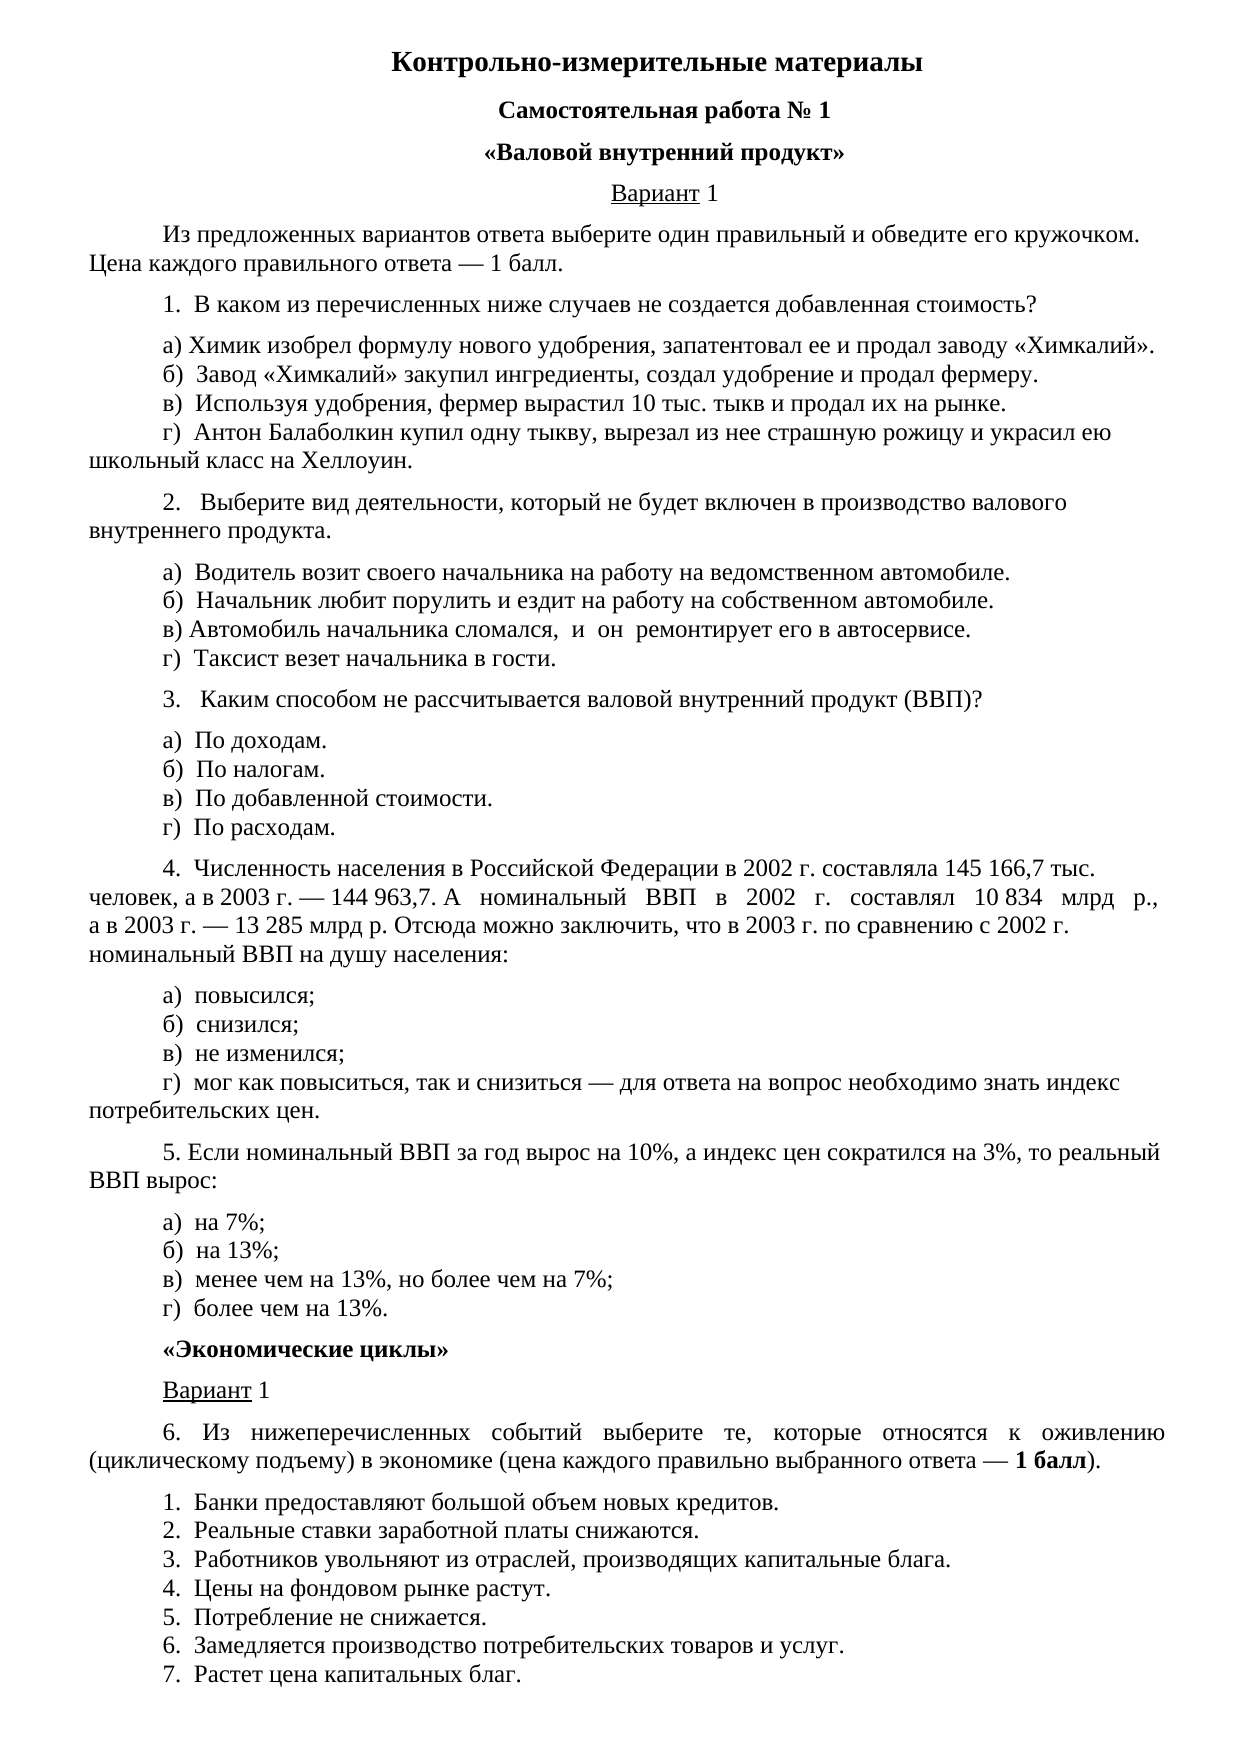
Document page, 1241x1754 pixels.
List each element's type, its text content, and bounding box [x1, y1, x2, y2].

text 2. Выберите вид деятельности, который не будет включен в производство валового внутреннего продукта. [88, 487, 1167, 544]
text 1. Банки предоставляют большой объем новых кредитов. [88, 1487, 1167, 1515]
text г) более чем на 13%. [88, 1293, 1167, 1322]
text в) менее чем на 13%, но более чем на 7%; [88, 1264, 1167, 1293]
text а) Химик изобрел формулу нового удобрения, запатентовал ее и продал заводу «Химкалий». [88, 330, 1167, 359]
text б) Завод «Химкалий» закупил ингредиенты, создал удобрение и продал фермеру. [88, 359, 1167, 388]
text Самостоятельная работа № 1 [88, 95, 1167, 124]
text б) По налогам. [88, 754, 1167, 783]
text 3. Работников увольняют из отраслей, производящих капитальные блага. [88, 1544, 1167, 1573]
text 5. Потребление не снижается. [88, 1602, 1167, 1630]
text 4. Цены на фондовом рынке растут. [88, 1573, 1167, 1602]
text 7. Растет цена капитальных благ. [88, 1659, 1167, 1688]
text в) Автомобиль начальника сломался, и он ремонтирует его в автосервисе. [88, 614, 1167, 643]
text 6. Из нижеперечисленных событий выберите те, которые относятся к оживлению (циклическому подъему) в экономике (цена каждого правильно выбранного ответа — 1 балл). [88, 1417, 1167, 1474]
text г) Таксист везет начальника в гости. [88, 643, 1167, 672]
text г) мог как повыситься, так и снизиться — для ответа на вопрос необходимо знать индекс потребительских цен. [88, 1067, 1167, 1124]
text Вариант 1 [88, 1375, 1167, 1404]
text а) Водитель возит своего начальника на работу на ведомственном автомобиле. [88, 557, 1167, 585]
text 3. Каким способом не рассчитывается валовой внутренний продукт (ВВП)? [88, 684, 1167, 713]
text 4. Численность населения в Российской Федерации в 2002 г. составляла 145 166,7 тыс. человек, а в 2003 г. — 144 963,7. А номинальный ВВП в 2002 г. составлял 10 834 млрд р., а в 2003 г. — 13 285 млрд р. Отсюда можно заключить, что в 2003 г. по сравнению с 2002 г. номинальный ВВП на душу населения: [88, 853, 1167, 968]
text б) на 13%; [88, 1235, 1167, 1264]
text а) повысился; [88, 980, 1167, 1009]
text Из предложенных вариантов ответа выберите один правильный и обведите его кружочком. Цена каждого правильного ответа — 1 балл. [88, 219, 1167, 277]
text Вариант 1 [88, 178, 1167, 207]
text 6. Замедляется производство потребительских товаров и услуг. [88, 1630, 1167, 1659]
text а) По доходам. [88, 725, 1167, 754]
text г) Антон Балаболкин купил одну тыкву, вырезал из нее страшную рожицу и украсил ею школьный класс на Хеллоуин. [88, 417, 1167, 474]
text «Валовой внутренний продукт» [88, 137, 1167, 165]
text 2. Реальные ставки заработной платы снижаются. [88, 1515, 1167, 1544]
text 5. Если номинальный ВВП за год вырос на 10%, а индекс цен сократился на 3%, то реальный ВВП вырос: [88, 1137, 1167, 1194]
text в) Используя удобрения, фермер вырастил 10 тыс. тыкв и продал их на рынке. [88, 388, 1167, 417]
text б) Начальник любит порулить и ездит на работу на собственном автомобиле. [88, 585, 1167, 614]
text в) не изменился; [88, 1038, 1167, 1067]
text 1. В каком из перечисленных ниже случаев не создается добавленная стоимость? [88, 289, 1167, 318]
text а) на 7%; [88, 1207, 1167, 1235]
text «Экономические циклы» [88, 1334, 1167, 1363]
text г) По расходам. [88, 812, 1167, 840]
text б) снизился; [88, 1009, 1167, 1038]
text Контрольно-измерительные материалы [88, 44, 1167, 78]
text в) По добавленной стоимости. [88, 783, 1167, 812]
